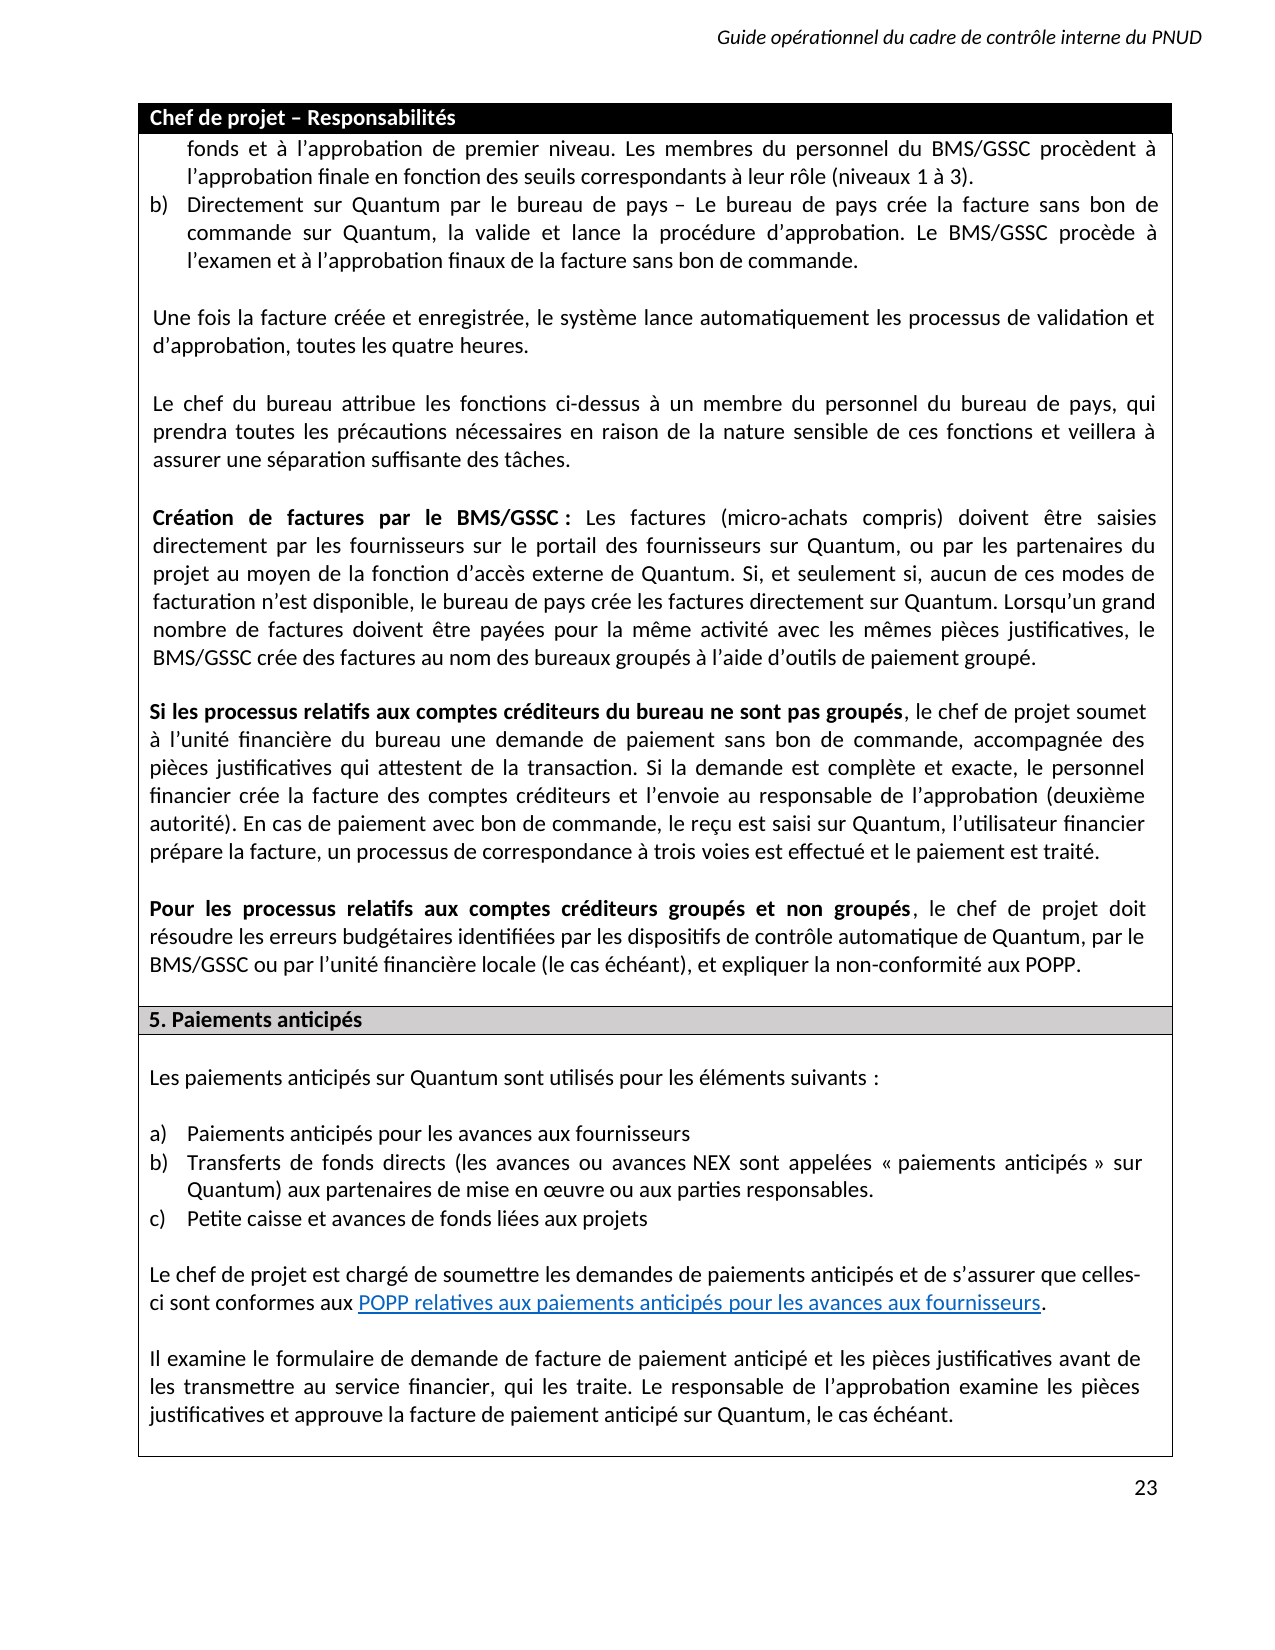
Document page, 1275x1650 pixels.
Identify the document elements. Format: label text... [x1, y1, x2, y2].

table_cell 5. Paiements anticipés [139, 1007, 1172, 1034]
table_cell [139, 1035, 1172, 1456]
table_header Chef de projet – Responsabilités [138, 103, 1172, 133]
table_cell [139, 134, 1172, 1006]
